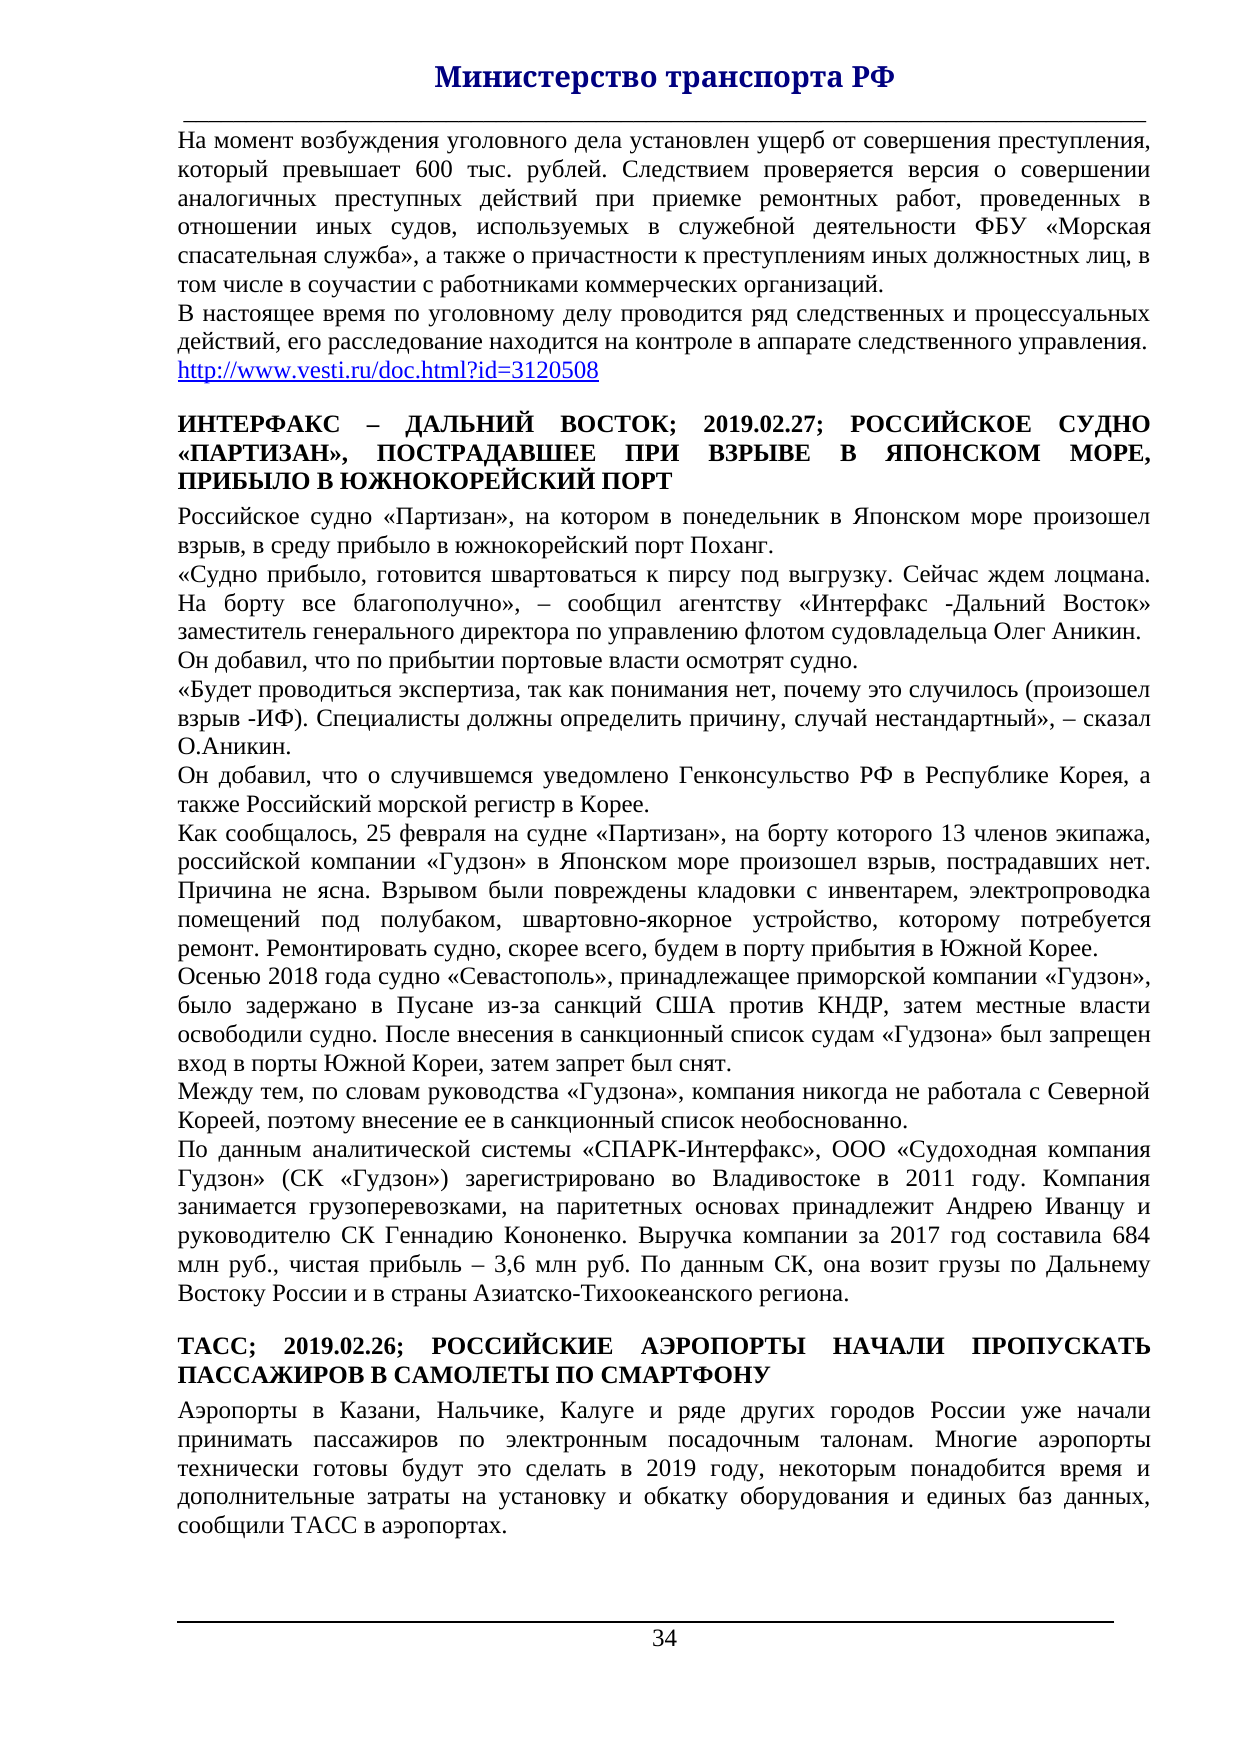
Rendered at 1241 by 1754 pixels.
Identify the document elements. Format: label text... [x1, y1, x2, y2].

text Он добавил, что по прибытии портовые власти осмотрят судно. [177, 645, 1152, 674]
text Аэропорты в Казани, Нальчике, Калуге и ряде других городов России уже начали принимать пассажиров по электронным посадочным талонам. Многие аэропорты технически готовы будут это сделать в 2019 году, некоторым понадобится время и дополнительные затраты на установку и обкатку оборудования и единых баз данных, сообщили ТАСС в аэропортах. [177, 1395, 1152, 1539]
text Как сообщалось, 25 февраля на судне «Партизан», на борту которого 13 членов экипажа, российской компании «Гудзон» в Японском море произошел взрыв, пострадавших нет. Причина не ясна. Взрывом были повреждены кладовки с инвентарем, электропроводка помещений под полубаком, швартовно-якорное устройство, которому потребуется ремонт. Ремонтировать судно, скорее всего, будем в порту прибытия в Южной Корее. [177, 818, 1152, 961]
text «Судно прибыло, готовится швартоваться к пирсу под выгрузку. Сейчас ждем лоцмана. На борту все благополучно», – сообщил агентству «Интерфакс -Дальний Восток» заместитель генерального директора по управлению флотом судовладельца Олег Аникин. [177, 559, 1152, 645]
subtitle ИНТЕРФАКС – ДАЛЬНИЙ ВОСТОК; 2019.02.27; РОССИЙСКОЕ СУДНО «ПАРТИЗАН», ПОСТРАДАВШЕЕ ПРИ ВЗРЫВЕ В ЯПОНСКОМ МОРЕ, ПРИБЫЛО В ЮЖНОКОРЕЙСКИЙ ПОРТ [177, 409, 1152, 495]
text На момент возбуждения уголовного дела установлен ущерб от совершения преступления, который превышает 600 тыс. рублей. Следствием проверяется версия о совершении аналогичных преступных действий при приемке ремонтных работ, проведенных в отношении иных судов, используемых в служебной деятельности ФБУ «Морская спасательная служба», а также о причастности к преступлениям иных должностных лиц, в том числе в соучастии с работниками коммерческих организаций. [177, 125, 1152, 298]
text Осенью 2018 года судно «Севастополь», принадлежащее приморской компании «Гудзон», было задержано в Пусане из-за санкций США против КНДР, затем местные власти освободили судно. После внесения в санкционный список судам «Гудзона» был запрещен вход в порты Южной Кореи, затем запрет был снят. [177, 961, 1152, 1076]
text Российское судно «Партизан», на котором в понедельник в Японском море произошел взрыв, в среду прибыло в южнокорейский порт Поханг. [177, 501, 1152, 559]
text Между тем, по словам руководства «Гудзона», компания никогда не работала с Северной Кореей, поэтому внесение ее в санкционный список необоснованно. [177, 1076, 1152, 1134]
text По данным аналитической системы «СПАРК-Интерфакс», ООО «Судоходная компания Гудзон» (СК «Гудзон») зарегистрировано во Владивостоке в 2011 году. Компания занимается грузоперевозками, на паритетных основах принадлежит Андрею Иванцу и руководителю СК Геннадию Кононенко. Выручка компании за 2017 год составила 684 млн руб., чистая прибыль – 3,6 млн руб. По данным СК, она возит грузы по Дальнему Востоку России и в страны Азиатско-Тихоокеанского региона. [177, 1134, 1152, 1306]
text http://www.vesti.ru/doc.html?id=3120508 [177, 355, 1152, 384]
text «Будет проводиться экспертиза, так как понимания нет, почему это случилось (произошел взрыв -ИФ). Специалисты должны определить причину, случай нестандартный», – сказал О.Аникин. [177, 674, 1152, 760]
subtitle ТАСС; 2019.02.26; РОССИЙСКИЕ АЭРОПОРТЫ НАЧАЛИ ПРОПУСКАТЬ ПАССАЖИРОВ В САМОЛЕТЫ ПО СМАРТФОНУ [177, 1331, 1152, 1389]
text В настоящее время по уголовному делу проводится ряд следственных и процессуальных действий, его расследование находится на контроле в аппарате следственного управления. [177, 298, 1152, 355]
text Он добавил, что о случившемся уведомлено Генконсульство РФ в Республике Корея, а также Российский морской регистр в Корее. [177, 760, 1152, 818]
